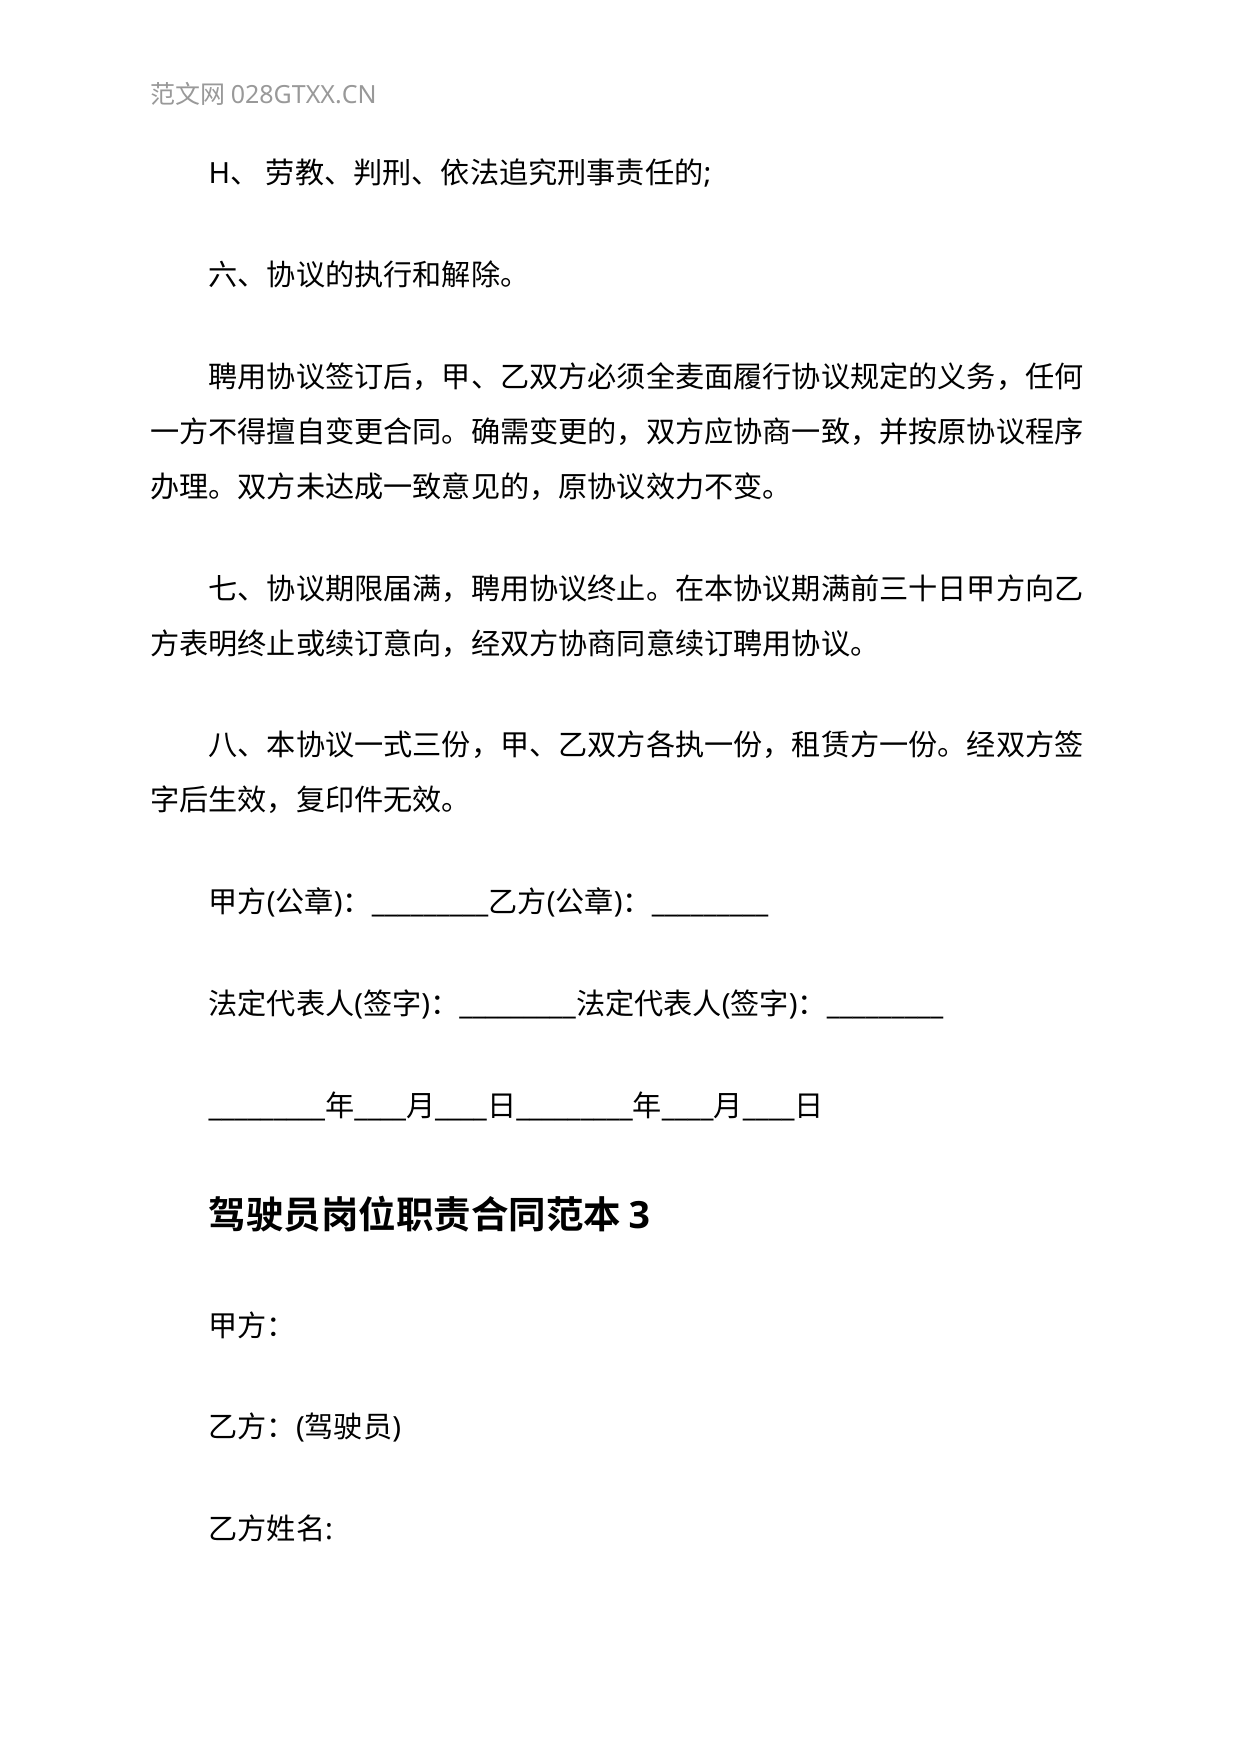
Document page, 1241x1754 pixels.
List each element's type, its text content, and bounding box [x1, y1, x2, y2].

text 乙方姓名: [150, 1506, 1090, 1548]
text _________年____月____日_________年____月____日 [150, 1083, 1090, 1125]
text 聘用协议签订后，甲、乙双方必须全麦面履行协议规定的义务，任何一方不得擅自变更合同。确需变更的，双方应协商一致，并按原协议程序办理。双方未达成一致意见的，原协议效力不变。 [150, 354, 1090, 506]
text 八、本协议一式三份，甲、乙双方各执一份，租赁方一份。经双方签字后生效，复印件无效。 [150, 722, 1090, 819]
text 乙方：(驾驶员) [150, 1404, 1090, 1446]
text H、 劳教、判刑、依法追究刑事责任的; [150, 150, 1090, 192]
text 甲方： [150, 1302, 1090, 1344]
text 甲方(公章)：_________乙方(公章)：_________ [150, 879, 1090, 921]
text 六、协议的执行和解除。 [150, 252, 1090, 294]
text 驾驶员岗位职责合同范本3 [150, 1184, 1090, 1239]
text 七、协议期限届满，聘用协议终止。在本协议期满前三十日甲方向乙方表明终止或续订意向，经双方协商同意续订聘用协议。 [150, 565, 1090, 662]
text 法定代表人(签字)：_________法定代表人(签字)：_________ [150, 981, 1090, 1023]
